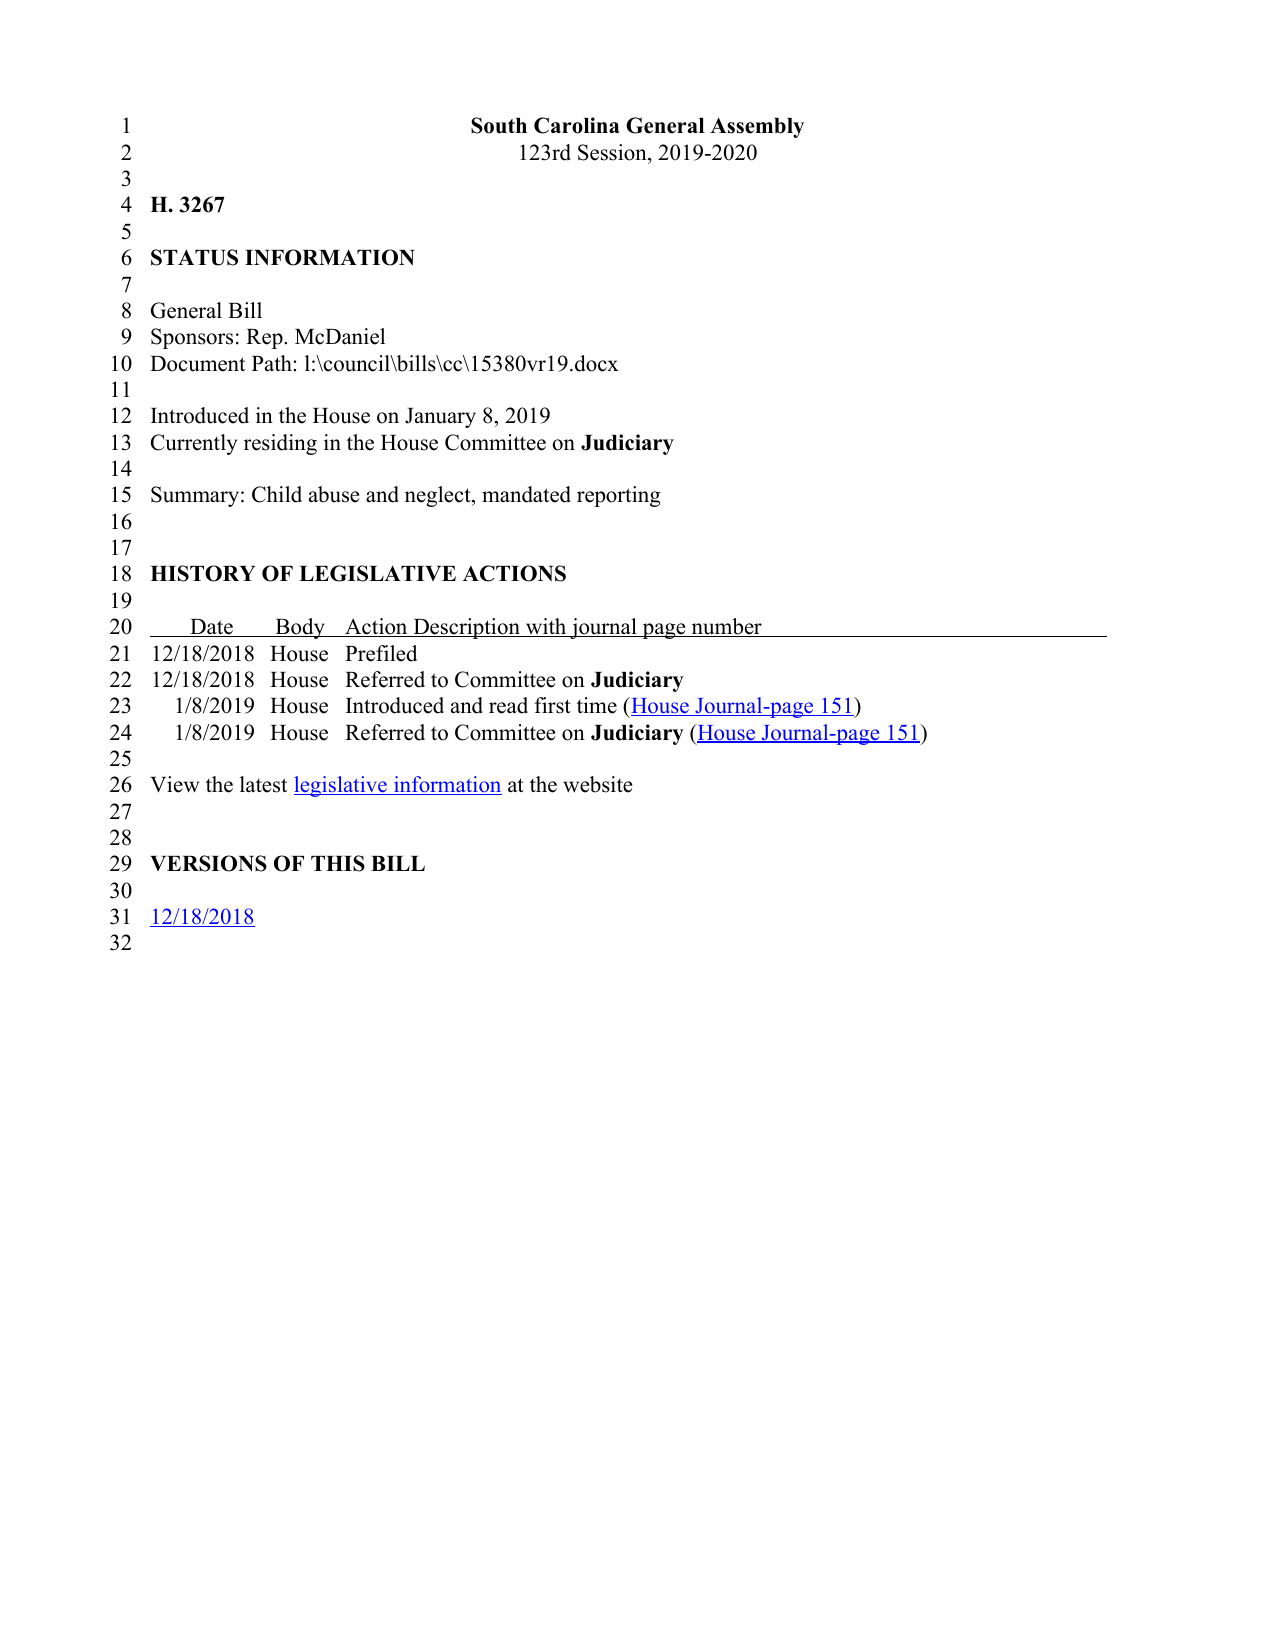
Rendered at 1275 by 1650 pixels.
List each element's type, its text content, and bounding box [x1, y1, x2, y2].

text General Bill [150, 297, 1125, 323]
text 1/8/2019 House Referred to Committee on Judiciary (House Journal-page 151) [150, 719, 1125, 745]
text 12/18/2018 House Prefiled [150, 639, 1125, 666]
text Document Path: l:\council\bills\cc\15380vr19.docx [150, 350, 1125, 376]
text Currently residing in the House Committee on Judiciary [150, 429, 1125, 455]
text 12/18/2018 [150, 903, 1125, 929]
text 123rd Session, 2019-2020 [150, 139, 1125, 165]
text 1/8/2019 House Introduced and read first time (House Journal-page 151) [150, 692, 1125, 719]
text Introduced in the House on January 8, 2019 [150, 402, 1125, 429]
text STATUS INFORMATION [150, 244, 1125, 271]
text Date Body Action Description with journal page number [150, 613, 1125, 639]
text HISTORY OF LEGISLATIVE ACTIONS [150, 561, 1125, 587]
text H. 3267 [150, 192, 1125, 218]
text South Carolina General Assembly [150, 112, 1125, 139]
text Summary: Child abuse and neglect, mandated reporting [150, 481, 1125, 508]
text VERSIONS OF THIS BILL [150, 850, 1125, 877]
text Sponsors: Rep. McDaniel [150, 323, 1125, 350]
text 12/18/2018 House Referred to Committee on Judiciary [150, 666, 1125, 692]
text View the latest legislative information at the website [150, 771, 1125, 798]
